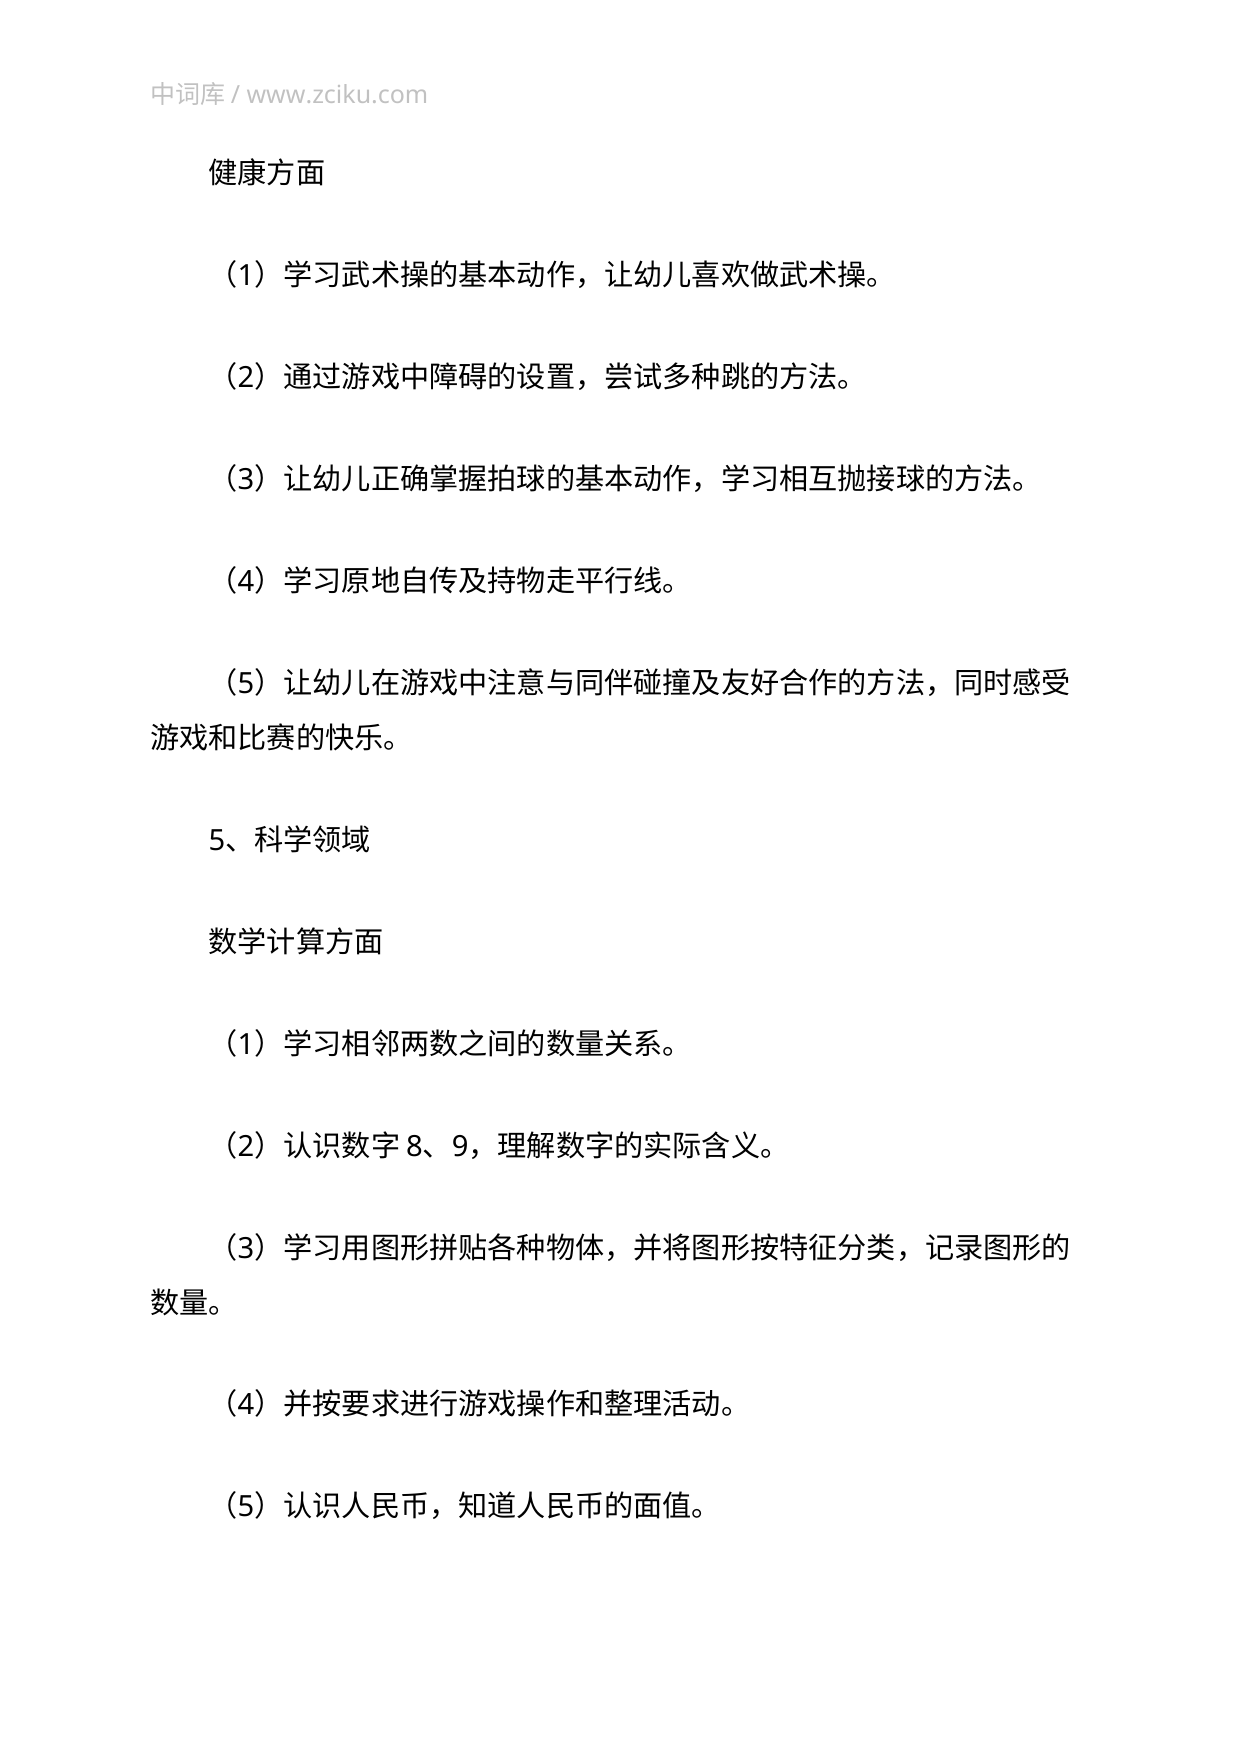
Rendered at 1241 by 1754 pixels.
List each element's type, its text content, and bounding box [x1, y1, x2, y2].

text （3）学习用图形拼贴各种物体，并将图形按特征分类，记录图形的数量。 [150, 1224, 1090, 1321]
text （4）并按要求进行游戏操作和整理活动。 [150, 1381, 1090, 1423]
text （5）认识人民币，知道人民币的面值。 [150, 1483, 1090, 1525]
text （4）学习原地自传及持物走平行线。 [150, 558, 1090, 600]
text （1）学习相邻两数之间的数量关系。 [150, 1020, 1090, 1063]
text （2）认识数字8、9，理解数字的实际含义。 [150, 1122, 1090, 1164]
text 5、科学领域 [150, 816, 1090, 859]
text （5）让幼儿在游戏中注意与同伴碰撞及友好合作的方法，同时感受游戏和比赛的快乐。 [150, 660, 1090, 757]
text 数学计算方面 [150, 918, 1090, 961]
text （2）通过游戏中障碍的设置，尝试多种跳的方法。 [150, 354, 1090, 396]
text （3）让幼儿正确掌握拍球的基本动作，学习相互抛接球的方法。 [150, 456, 1090, 498]
text （1）学习武术操的基本动作，让幼儿喜欢做武术操。 [150, 252, 1090, 294]
text 健康方面 [150, 150, 1090, 192]
